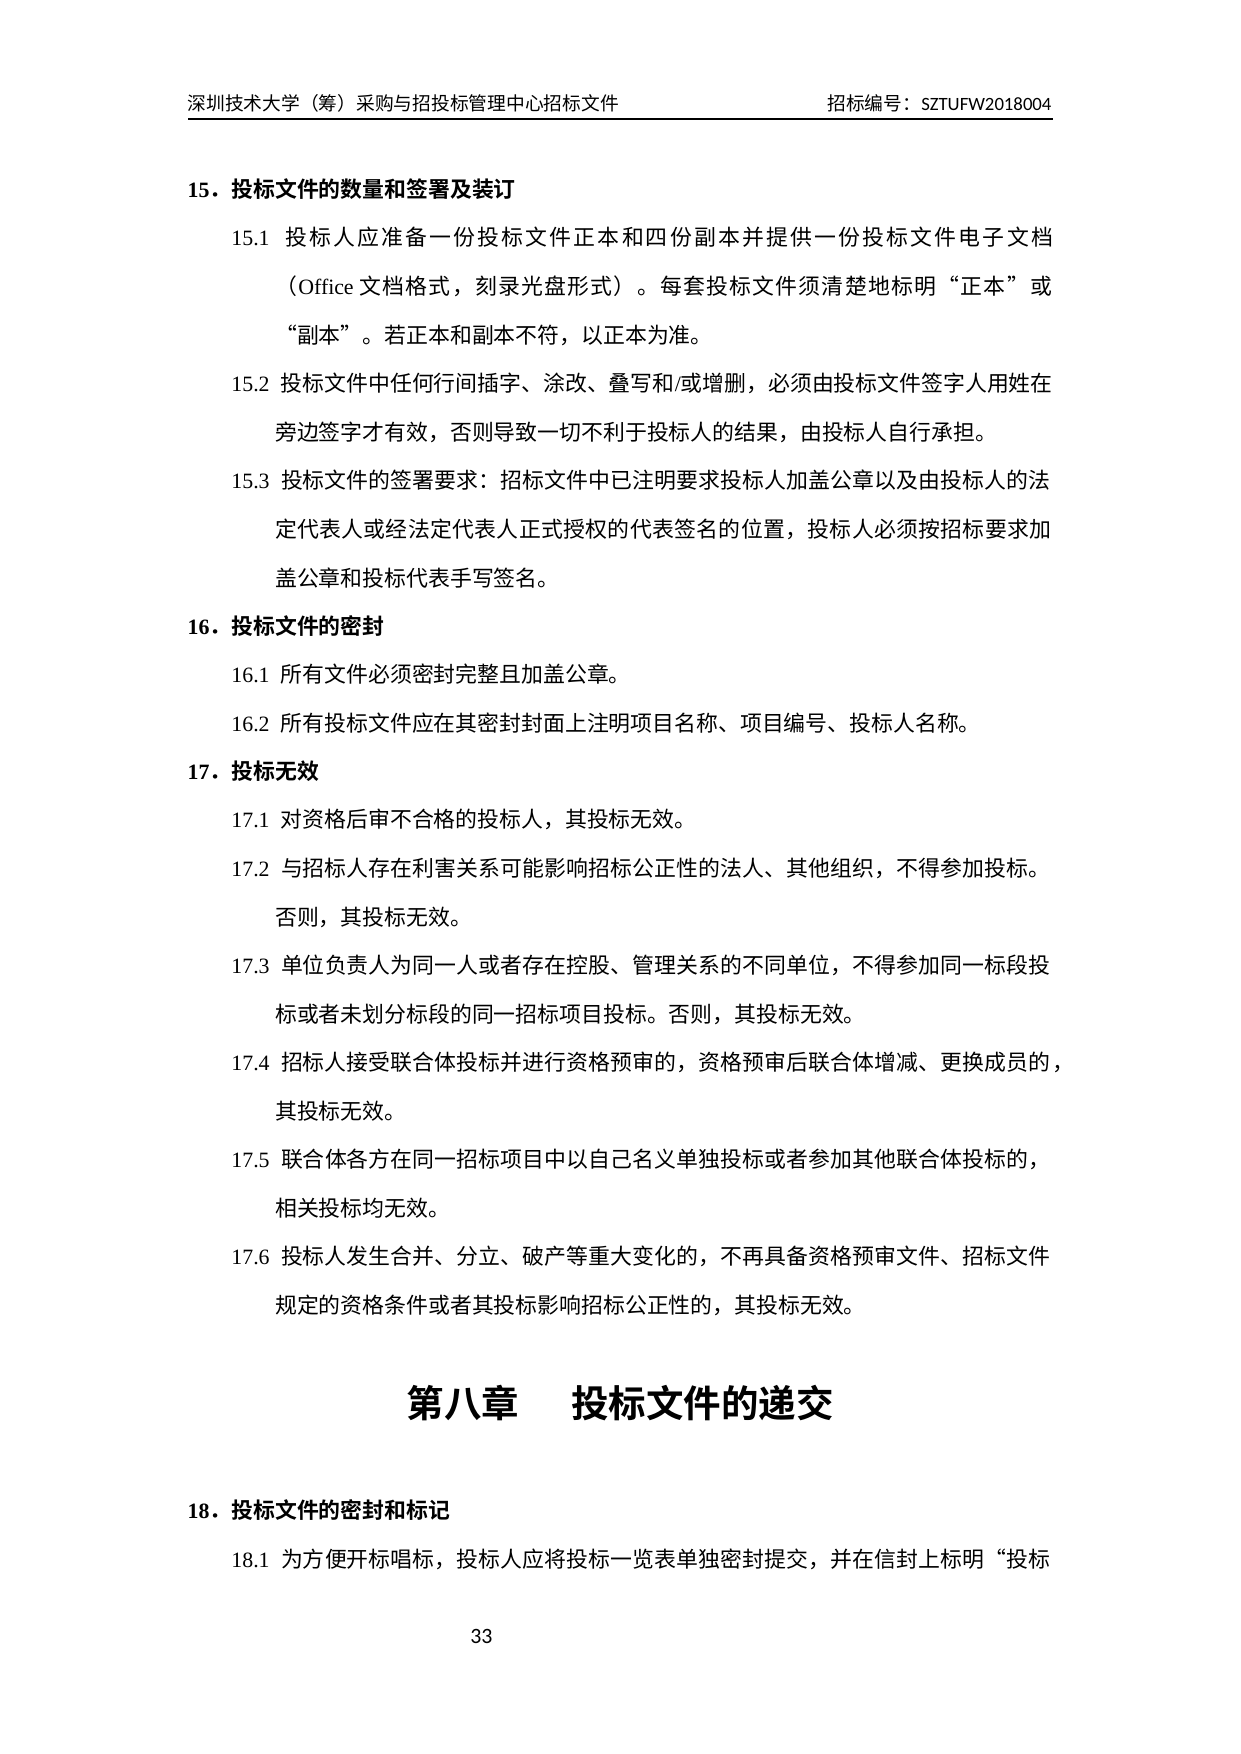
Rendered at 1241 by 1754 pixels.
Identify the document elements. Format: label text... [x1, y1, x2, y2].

list 与招标人存在利害关系可能影响招标公正性的法人、其他组织，不得参加投标。否则，其投标无效。 [231, 850, 1053, 932]
text 16．投标文件的密封 [187, 609, 1053, 641]
list 对资格后审不合格的投标人，其投标无效。 [231, 802, 1053, 834]
text 17．投标无效 [187, 754, 1053, 786]
list 单位负责人为同一人或者存在控股、管理关系的不同单位，不得参加同一标段投标或者未划分标段的同一招标项目投标。否则，其投标无效。 [231, 947, 1053, 1029]
list 投标人发生合并、分立、破产等重大变化的，不再具备资格预审文件、招标文件规定的资格条件或者其投标影响招标公正性的，其投标无效。 [231, 1239, 1053, 1320]
list 投标文件中任何行间插字、涂改、叠写和/或增删，必须由投标文件签字人用姓在旁边签字才有效，否则导致一切不利于投标人的结果，由投标人自行承担。 [231, 366, 1053, 447]
list 联合体各方在同一招标项目中以自己名义单独投标或者参加其他联合体投标的，相关投标均无效。 [231, 1142, 1053, 1223]
list 所有投标文件应在其密封封面上注明项目名称、项目编号、投标人名称。 [231, 705, 1053, 738]
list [231, 1541, 1053, 1574]
list 投标文件的签署要求：招标文件中已注明要求投标人加盖公章以及由投标人的法定代表人或经法定代表人正式授权的代表签名的位置，投标人必须按招标要求加盖公章和投标代表手写签名。 [231, 463, 1053, 593]
text 15．投标文件的数量和签署及装订 [187, 172, 1053, 204]
list 招标人接受联合体投标并进行资格预审的，资格预审后联合体增减、更换成员的，其投标无效。 [231, 1044, 1053, 1126]
text 18．投标文件的密封和标记 [187, 1493, 1053, 1525]
list 投标人应准备一份投标文件正本和四份副本并提供一份投标文件电子文档（Office文档格式，刻录光盘形式）。每套投标文件须清楚地标明“正本”或“副本”。若正本和副本不符，以正本为准。 [231, 220, 1053, 350]
list 所有文件必须密封完整且加盖公章。 [231, 657, 1053, 689]
text 投标文件的递交 [187, 1368, 1053, 1433]
